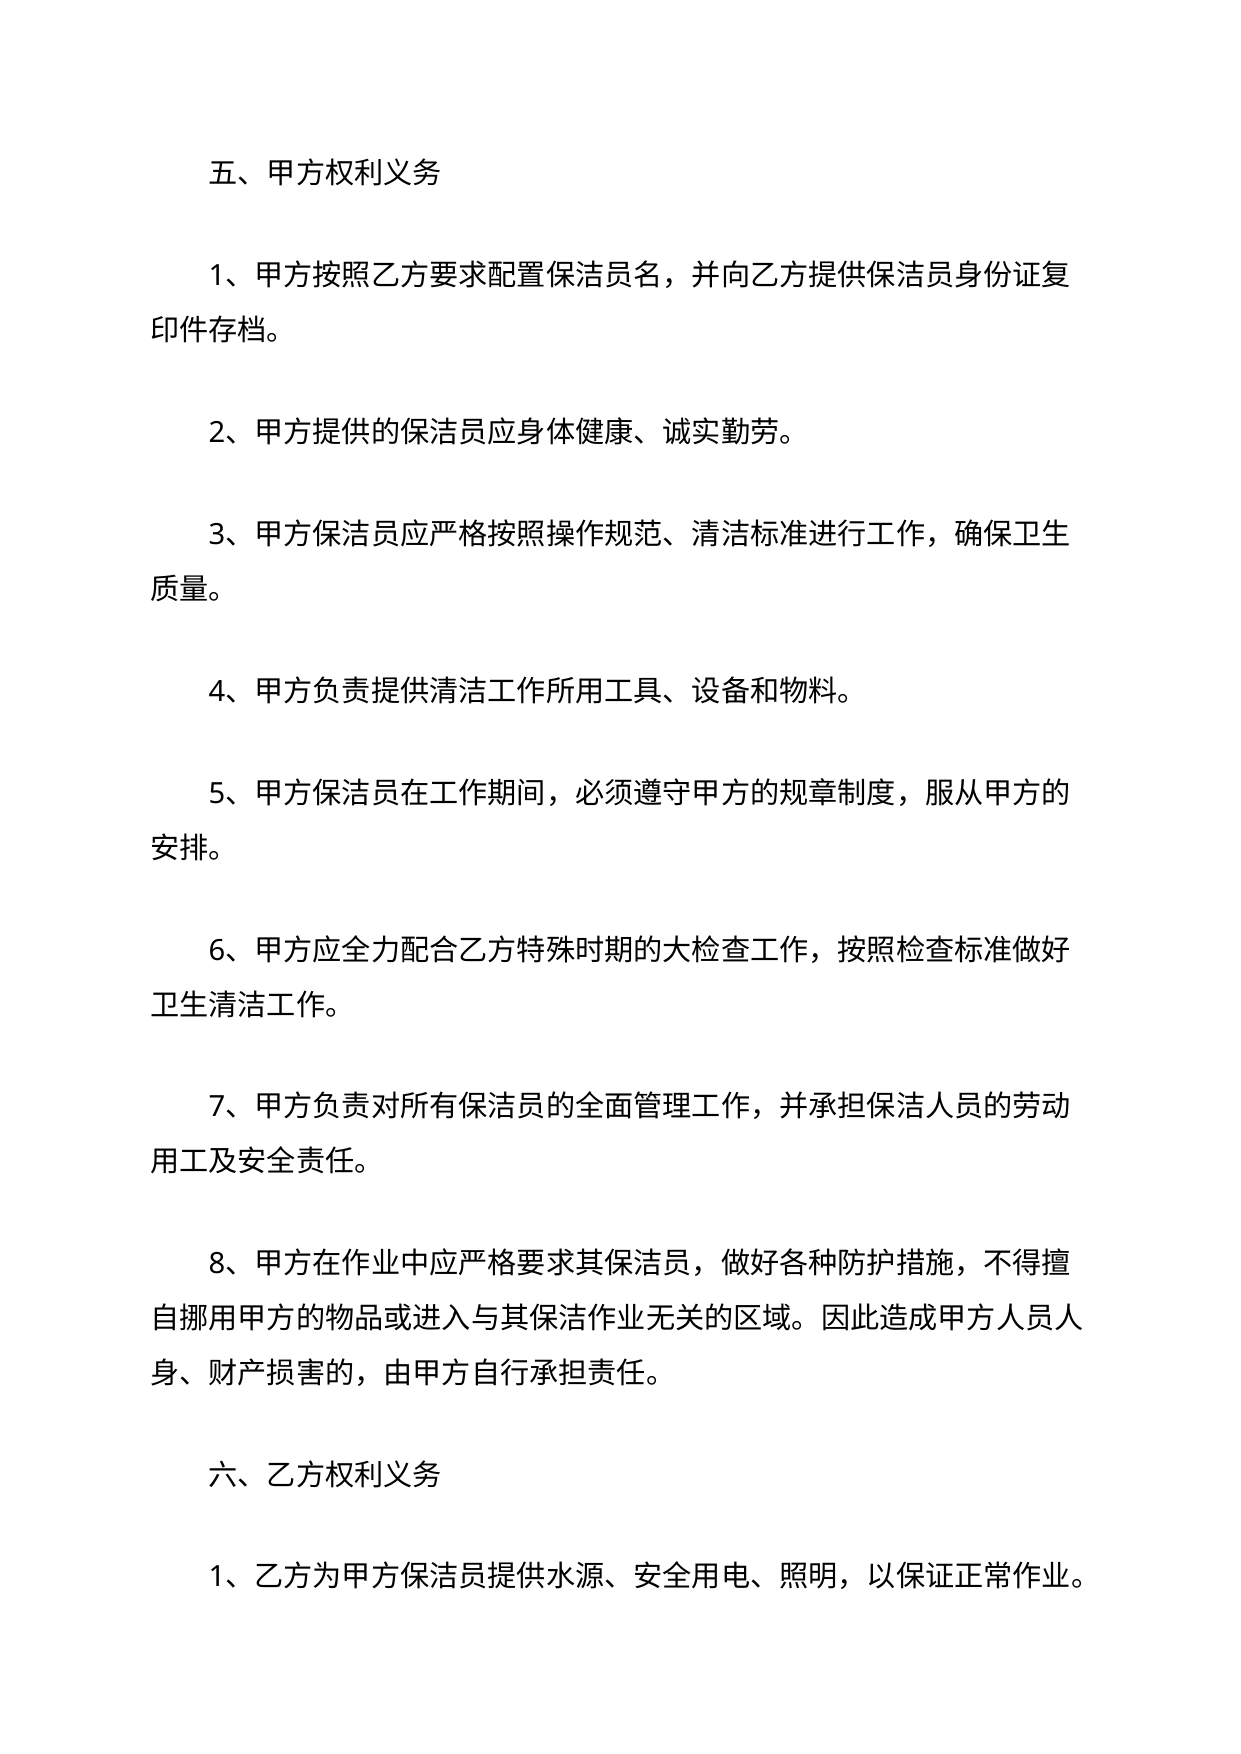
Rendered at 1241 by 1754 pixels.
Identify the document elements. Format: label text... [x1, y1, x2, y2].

text 8、甲方在作业中应严格要求其保洁员，做好各种防护措施，不得擅自挪用甲方的物品或进入与其保洁作业无关的区域。因此造成甲方人员人身、财产损害的，由甲方自行承担责任。 [150, 1239, 1090, 1392]
text 2、甲方提供的保洁员应身体健康、诚实勤劳。 [150, 408, 1090, 451]
text 5、甲方保洁员在工作期间，必须遵守甲方的规章制度，服从甲方的安排。 [150, 769, 1090, 867]
text 五、甲方权利义务 [150, 150, 1090, 192]
text 4、甲方负责提供清洁工作所用工具、设备和物料。 [150, 667, 1090, 710]
text 六、乙方权利义务 [150, 1451, 1090, 1493]
text 3、甲方保洁员应严格按照操作规范、清洁标准进行工作，确保卫生质量。 [150, 511, 1090, 608]
text 7、甲方负责对所有保洁员的全面管理工作，并承担保洁人员的劳动用工及安全责任。 [150, 1083, 1090, 1180]
text 1、乙方为甲方保洁员提供水源、安全用电、照明，以保证正常作业。 [150, 1553, 1090, 1595]
text 6、甲方应全力配合乙方特殊时期的大检查工作，按照检查标准做好卫生清洁工作。 [150, 926, 1090, 1023]
text 1、甲方按照乙方要求配置保洁员名，并向乙方提供保洁员身份证复印件存档。 [150, 252, 1090, 349]
